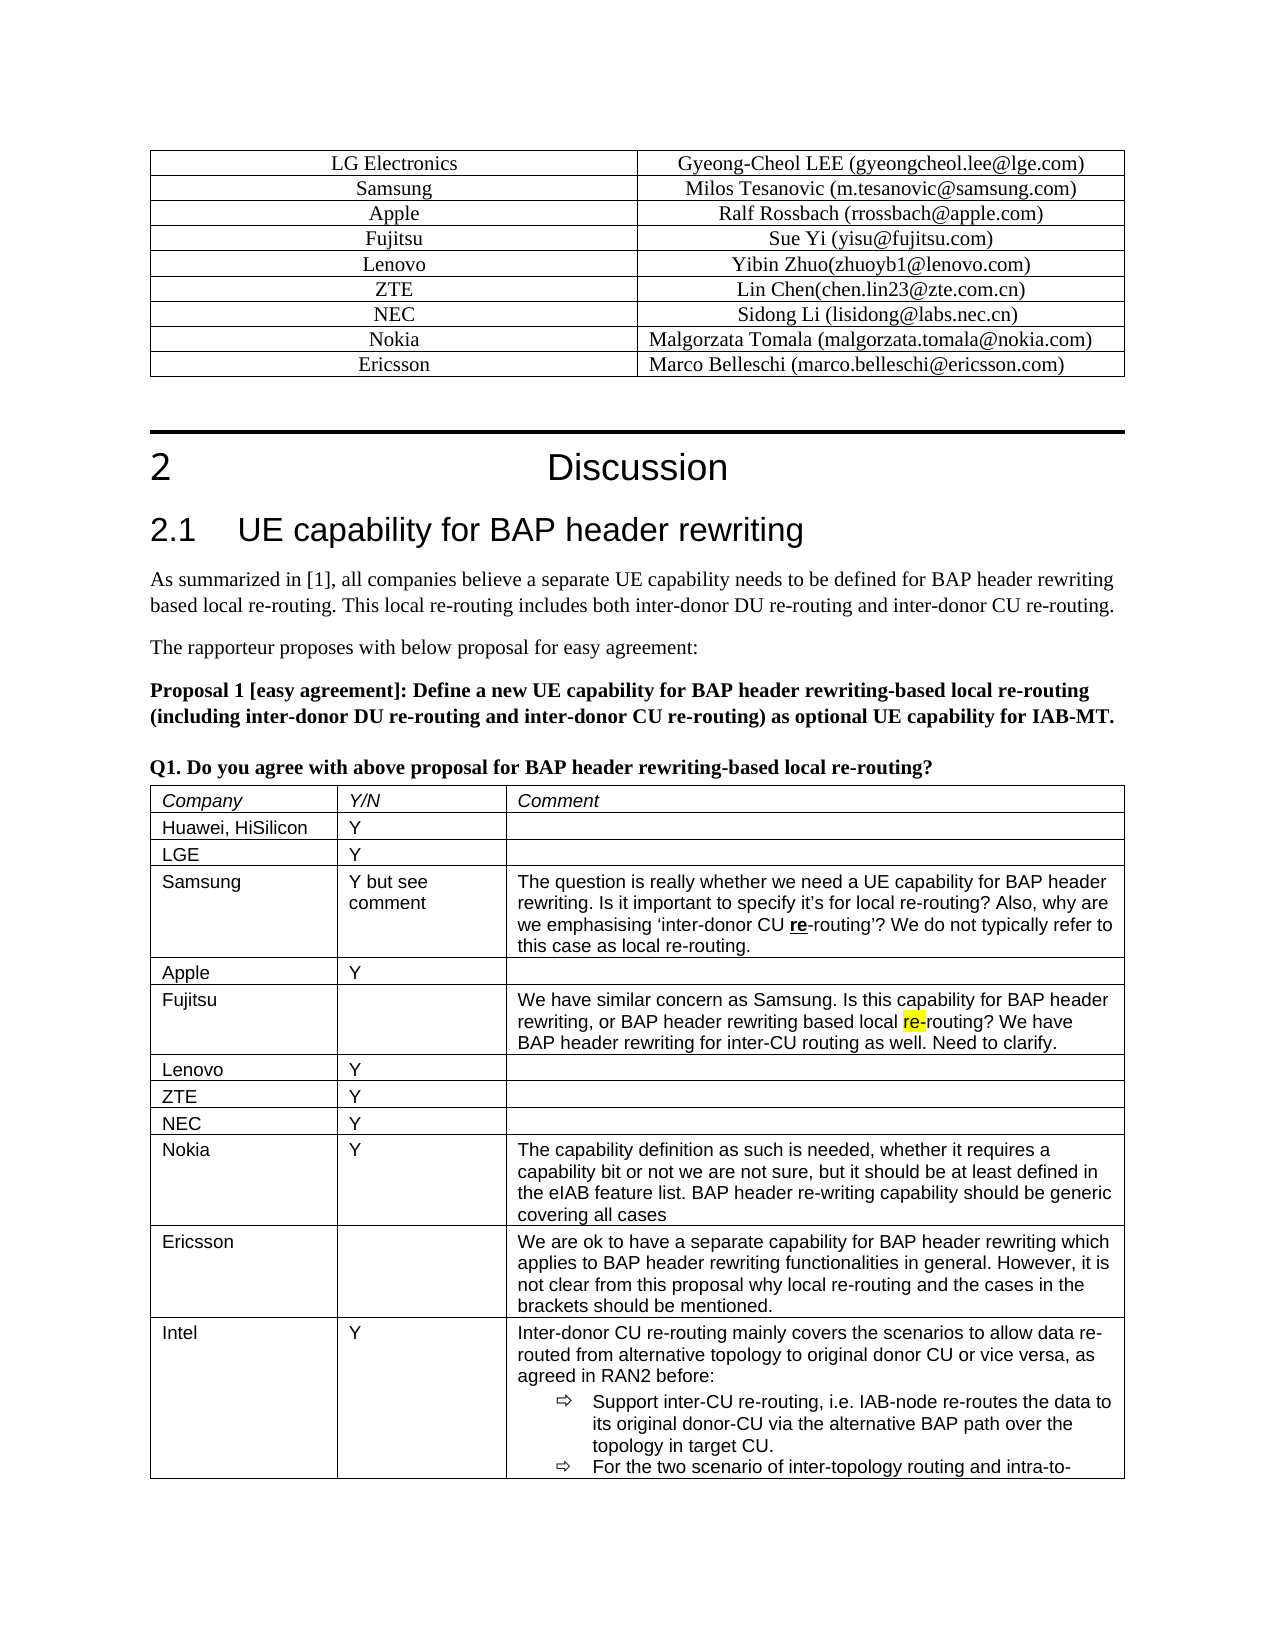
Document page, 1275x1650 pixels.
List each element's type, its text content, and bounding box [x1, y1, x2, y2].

text Proposal 1 [easy agreement]: Define a new UE capability for BAP header rewriting-based local re-routing (including inter-donor DU re-routing and inter-donor CU re-routing) as optional UE capability for IAB-MT. [150, 678, 1125, 728]
table_cell Yibin Zhuo(zhuoyb1@lenovo.com) [638, 251, 1124, 276]
table_cell [507, 1108, 1124, 1134]
table_cell ZTE [151, 1081, 337, 1107]
table_cell Gyeong-Cheol LEE (gyeongcheol.lee@lge.com) [638, 151, 1124, 175]
table_cell We have similar concern as Samsung. Is this capability for BAP header rewriting, or BAP header rewriting based local re-routing? We have BAP header rewriting for inter-CU routing as well. Need to clarify. [507, 985, 1124, 1053]
text As summarized in [1], all companies believe a separate UE capability needs to be defined for BAP header rewriting based local re-routing. This local re-routing includes both inter-donor DU re-routing and inter-donor CU re-routing. [150, 567, 1125, 617]
table_cell Y [338, 813, 506, 839]
table_header Comment [507, 786, 1124, 812]
table_cell Lin Chen(chen.lin23@zte.com.cn) [638, 277, 1124, 301]
table_cell NEC [151, 1108, 337, 1134]
table_cell [507, 840, 1124, 865]
text The rapporteur proposes with below proposal for easy agreement: [150, 635, 1125, 659]
table_cell [507, 958, 1124, 984]
table_cell ZTE [151, 277, 637, 301]
table_cell Huawei, HiSilicon [151, 813, 337, 839]
table_cell Nokia [151, 1135, 337, 1225]
table_cell Intel [151, 1318, 337, 1478]
table_cell We are ok to have a separate capability for BAP header rewriting which applies to BAP header rewriting functionalities in general. However, it is not clear from this proposal why local re-routing and the cases in the brackets should be mentioned. [507, 1226, 1124, 1317]
table_cell Y [338, 840, 506, 865]
table_cell Samsung [151, 866, 337, 957]
table_cell LG Electronics [151, 151, 637, 175]
table_cell Y [338, 1318, 506, 1478]
table_cell Ralf Rossbach (rrossbach@apple.com) [638, 201, 1124, 225]
table_cell Nokia [151, 327, 637, 351]
table_cell [338, 1226, 506, 1317]
table_cell Y [338, 1081, 506, 1107]
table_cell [507, 1318, 1124, 1478]
table_cell Sue Yi (yisu@fujitsu.com) [638, 226, 1124, 250]
table_cell Y [338, 1055, 506, 1080]
table_header Company [151, 786, 337, 812]
table_cell The question is really whether we need a UE capability for BAP header rewriting. Is it important to specify it’s for local re-routing? Also, why are we emphasising ‘inter-donor CU re-routing’? We do not typically refer to this case as local re-routing. [507, 866, 1124, 957]
table_cell Apple [151, 958, 337, 984]
subtitle Discussion [150, 434, 1125, 491]
table_cell Ericsson [151, 352, 637, 376]
table_cell Y [338, 958, 506, 984]
table_cell Y [338, 1135, 506, 1225]
table_cell Apple [151, 201, 637, 225]
table_cell Ericsson [151, 1226, 337, 1317]
table_cell Lenovo [151, 251, 637, 276]
subtitle UE capability for BAP header rewriting [150, 509, 1125, 548]
table_cell Marco Belleschi (marco.belleschi@ericsson.com) [638, 352, 1124, 376]
table_cell The capability definition as such is needed, whether it requires a capability bit or not we are not sure, but it should be at least defined in the eIAB feature list. BAP header re-writing capability should be generic covering all cases [507, 1135, 1124, 1225]
table_cell [507, 813, 1124, 839]
table_cell [338, 985, 506, 1053]
table_cell Y [338, 1108, 506, 1134]
table_cell [507, 1081, 1124, 1107]
table_cell Milos Tesanovic (m.tesanovic@samsung.com) [638, 176, 1124, 200]
table_cell Fujitsu [151, 226, 637, 250]
table_cell [507, 1055, 1124, 1080]
table_cell Y but see comment [338, 866, 506, 957]
table_cell LGE [151, 840, 337, 865]
table_cell Malgorzata Tomala (malgorzata.tomala@nokia.com) [638, 327, 1124, 351]
subtitle Q1. Do you agree with above proposal for BAP header rewriting-based local re-routing? [149, 755, 1125, 779]
table_cell NEC [151, 302, 637, 326]
table_cell Sidong Li (lisidong@labs.nec.cn) [638, 302, 1124, 326]
table_cell Samsung [151, 176, 637, 200]
table_header Y/N [338, 786, 506, 812]
table_cell Fujitsu [151, 985, 337, 1053]
table_cell Lenovo [151, 1055, 337, 1080]
